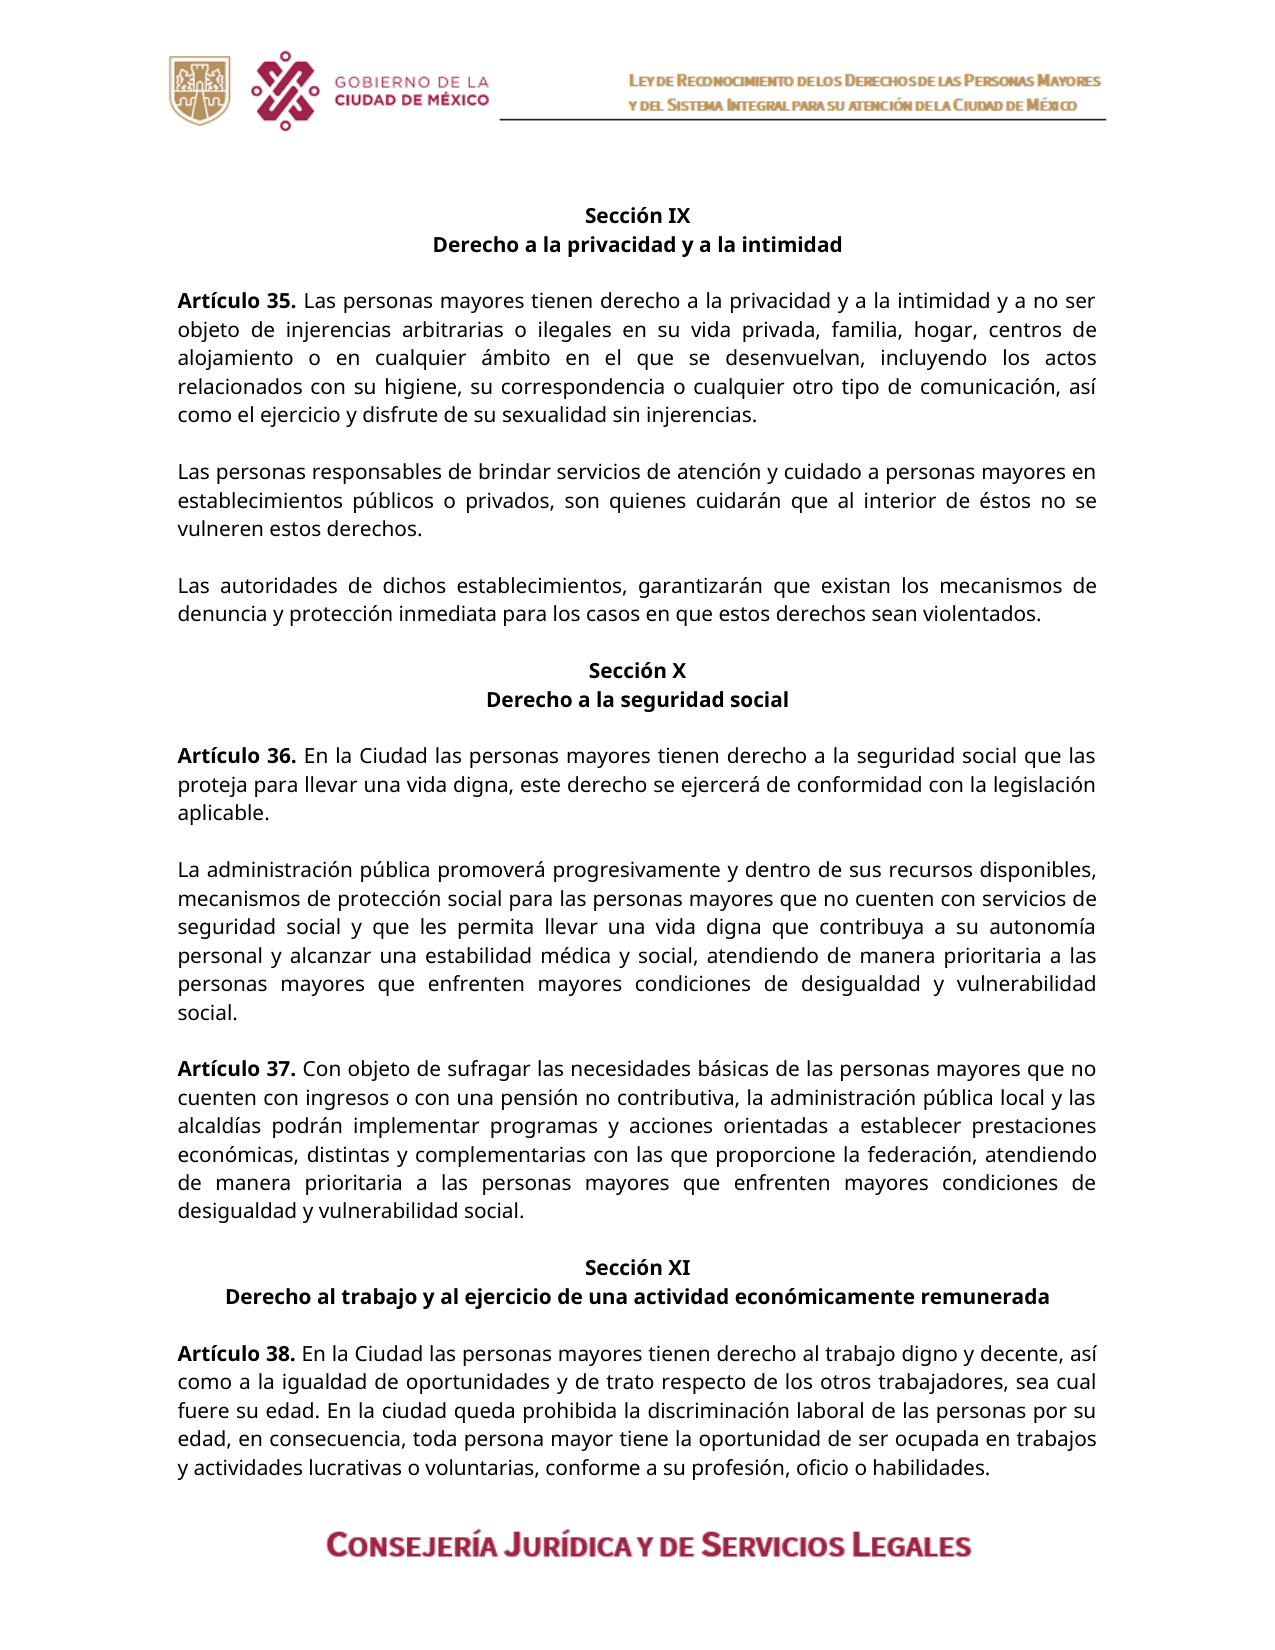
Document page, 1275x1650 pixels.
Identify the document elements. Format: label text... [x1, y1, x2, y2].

text Artículo 38. En la Ciudad las personas mayores tienen derecho al trabajo digno y decente, así como a la igualdad de oportunidades y de trato respecto de los otros trabajadores, sea cual fuere su edad. En la ciudad queda prohibida la discriminación laboral de las personas por su edad, en consecuencia, toda persona mayor tiene la oportunidad de ser ocupada en trabajos y actividades lucrativas o voluntarias, conforme a su profesión, oficio o habilidades. [177, 1339, 1098, 1481]
text Derecho a la seguridad social [177, 685, 1098, 713]
text Las personas responsables de brindar servicios de atención y cuidado a personas mayores en establecimientos públicos o privados, son quienes cuidarán que al interior de éstos no se vulneren estos derechos. [177, 457, 1098, 543]
picture [176, 1503, 1098, 1605]
picture [157, 40, 1107, 141]
text La administración pública promoverá progresivamente y dentro de sus recursos disponibles, mecanismos de protección social para las personas mayores que no cuenten con servicios de seguridad social y que les permita llevar una vida digna que contribuya a su autonomía personal y alcanzar una estabilidad médica y social, atendiendo de manera prioritaria a las personas mayores que enfrenten mayores condiciones de desigualdad y vulnerabilidad social. [177, 855, 1098, 1026]
text Derecho a la privacidad y a la intimidad [177, 230, 1098, 258]
text Artículo 36. En la Ciudad las personas mayores tienen derecho a la seguridad social que las proteja para llevar una vida digna, este derecho se ejercerá de conformidad con la legislación aplicable. [177, 742, 1098, 827]
text Sección XI [177, 1253, 1098, 1282]
text Artículo 37. Con objeto de sufragar las necesidades básicas de las personas mayores que no cuenten con ingresos o con una pensión no contributiva, la administración pública local y las alcaldías podrán implementar programas y acciones orientadas a establecer prestaciones económicas, distintas y complementarias con las que proporcione la federación, atendiendo de manera prioritaria a las personas mayores que enfrenten mayores condiciones de desigualdad y vulnerabilidad social. [177, 1054, 1098, 1225]
text Las autoridades de dichos establecimientos, garantizarán que existan los mecanismos de denuncia y protección inmediata para los casos en que estos derechos sean violentados. [177, 571, 1098, 628]
text Artículo 35. Las personas mayores tienen derecho a la privacidad y a la intimidad y a no ser objeto de injerencias arbitrarias o ilegales en su vida privada, familia, hogar, centros de alojamiento o en cualquier ámbito en el que se desenvuelvan, incluyendo los actos relacionados con su higiene, su correspondencia o cualquier otro tipo de comunicación, así como el ejercicio y disfrute de su sexualidad sin injerencias. [177, 287, 1098, 429]
text Sección IX [177, 201, 1098, 230]
text Sección X [177, 656, 1098, 685]
text Derecho al trabajo y al ejercicio de una actividad económicamente remunerada [177, 1282, 1098, 1310]
